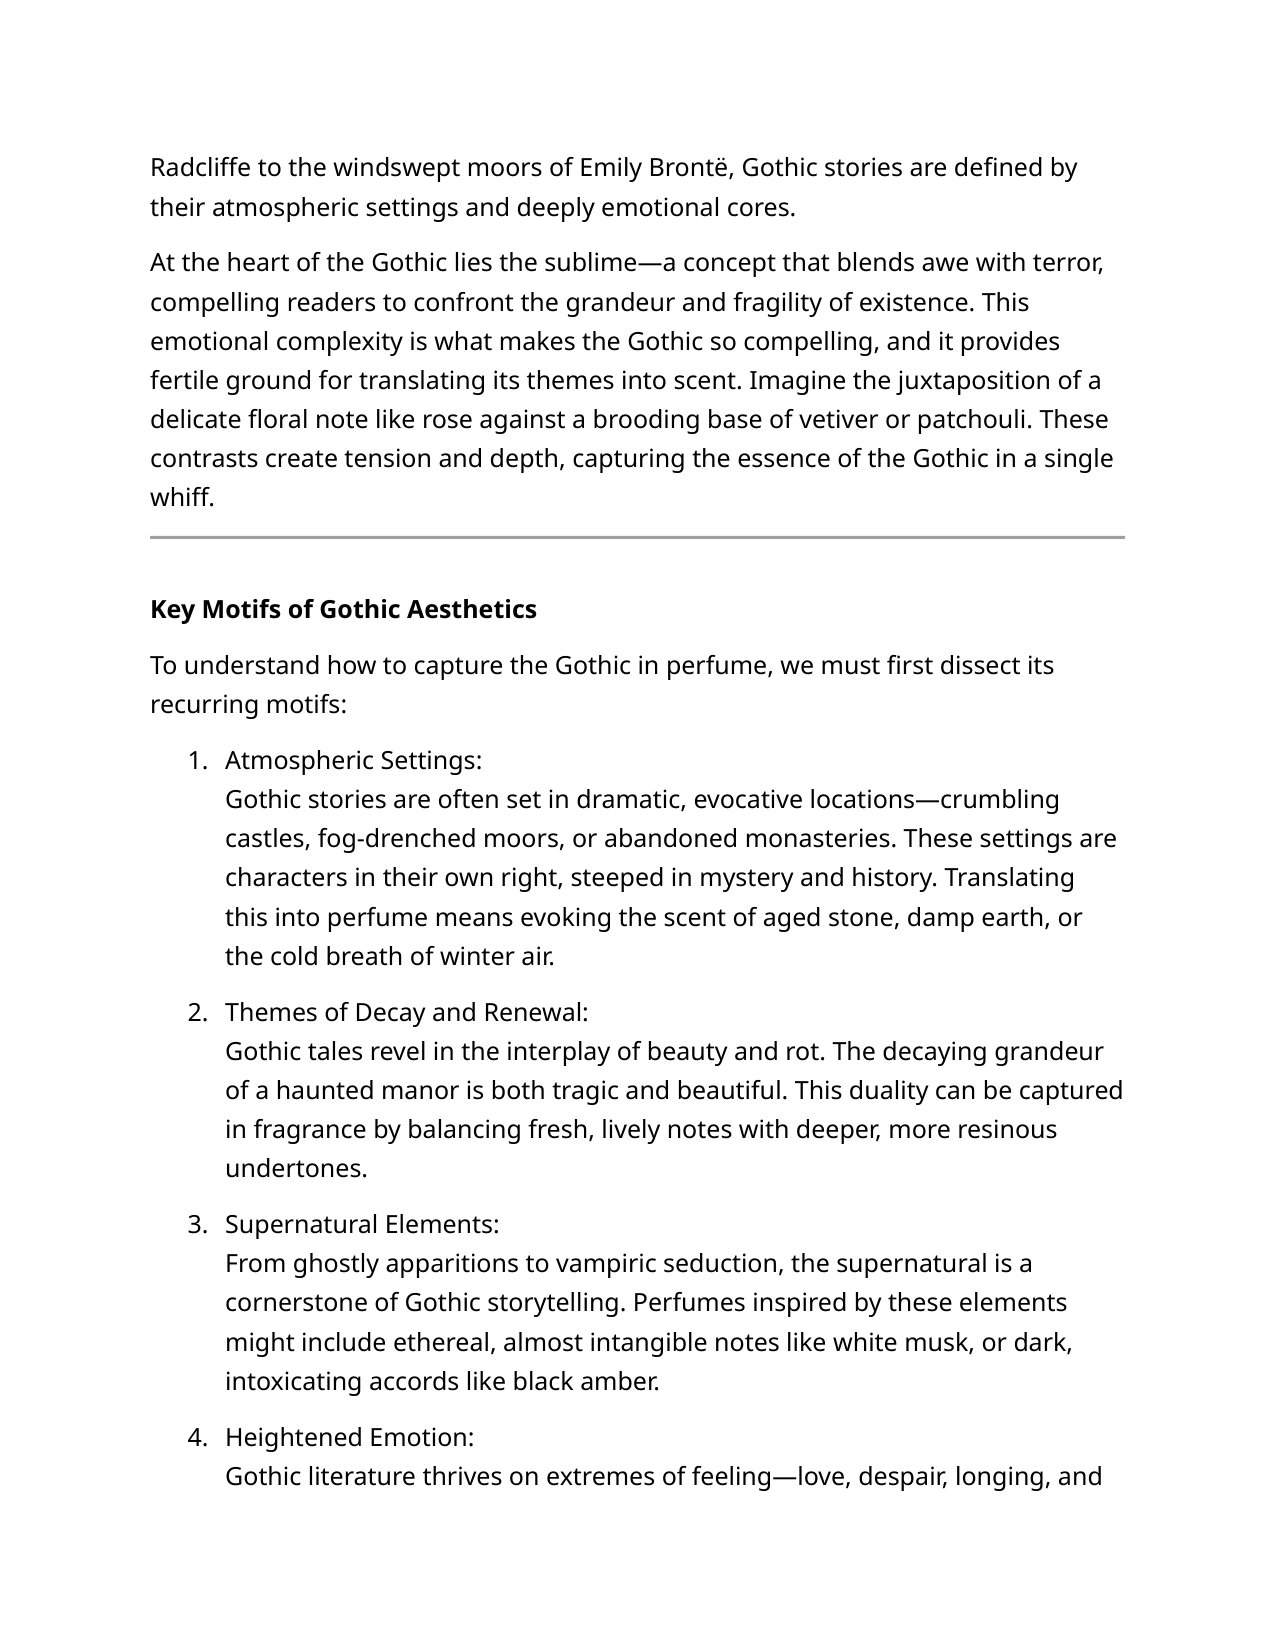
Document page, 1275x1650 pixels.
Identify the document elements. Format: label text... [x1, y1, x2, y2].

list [187, 1419, 1125, 1492]
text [150, 150, 1125, 223]
text Key Motifs of Gothic Aesthetics [150, 592, 1125, 626]
list Atmospheric Settings: Gothic stories are often set in dramatic, evocative locations—crumbling castles, fog-drenched moors, or abandoned monasteries. These settings are characters in their own right, steeped in mystery and history. Translating this into perfume means evoking the scent of aged stone, damp earth, or the cold breath of winter air. [187, 742, 1125, 972]
list Themes of Decay and Renewal: Gothic tales revel in the interplay of beauty and rot. The decaying grandeur of a haunted manor is both tragic and beautiful. This duality can be captured in fragrance by balancing fresh, lively notes with deeper, more resinous undertones. [187, 994, 1125, 1185]
text To understand how to capture the Gothic in perfume, we must first dissect its recurring motifs: [150, 647, 1125, 721]
list Supernatural Elements: From ghostly apparitions to vampiric seduction, the supernatural is a cornerstone of Gothic storytelling. Perfumes inspired by these elements might include ethereal, almost intangible notes like white musk, or dark, intoxicating accords like black amber. [187, 1207, 1125, 1397]
text At the heart of the Gothic lies the sublime—a concept that blends awe with terror, compelling readers to confront the grandeur and fragility of existence. This emotional complexity is what makes the Gothic so compelling, and it provides fertile ground for translating its themes into scent. Imagine the juxtaposition of a delicate floral note like rose against a brooding base of vetiver or patchouli. These contrasts create tension and depth, capturing the essence of the Gothic in a single whiff. [150, 245, 1125, 514]
